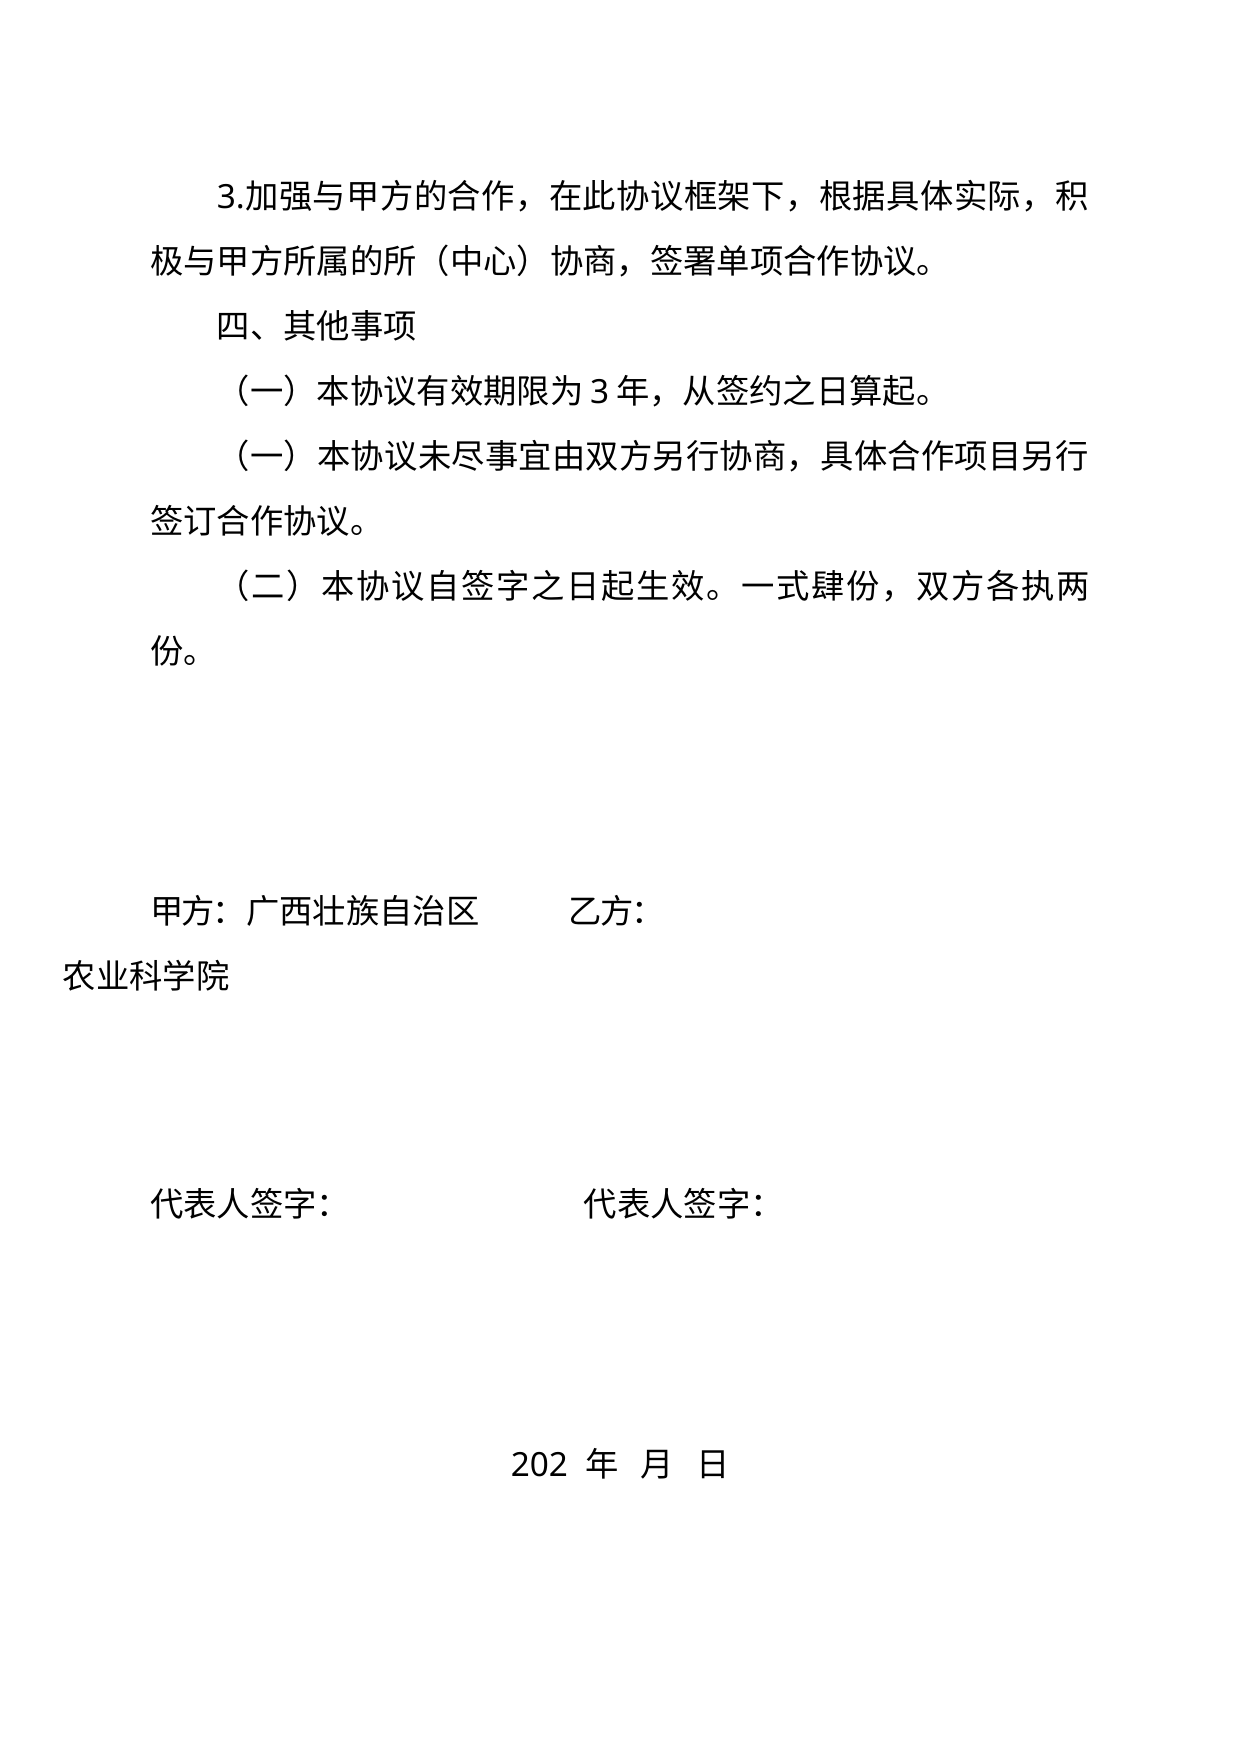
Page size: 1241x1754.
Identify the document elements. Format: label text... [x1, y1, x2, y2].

text 农业科学院 [62, 942, 1090, 1007]
text （一）本协议未尽事宜由双方另行协商，具体合作项目另行签订合作协议。 [150, 422, 1090, 552]
text 3.加强与甲方的合作，在此协议框架下，根据具体实际，积极与甲方所属的所（中心）协商，签署单项合作协议。 [150, 162, 1090, 292]
text 四、其他事项 [150, 292, 1090, 357]
text 代表人签字： 代表人签字： [150, 1169, 1090, 1234]
text （二）本协议自签字之日起生效。一式肆份，双方各执两份。 [150, 552, 1090, 682]
text （一）本协议有效期限为3年，从签约之日算起。 [150, 357, 1090, 422]
text 甲方：广西壮族自治区 乙方： [150, 877, 1090, 942]
text 202 年 月 日 [150, 1429, 1090, 1494]
